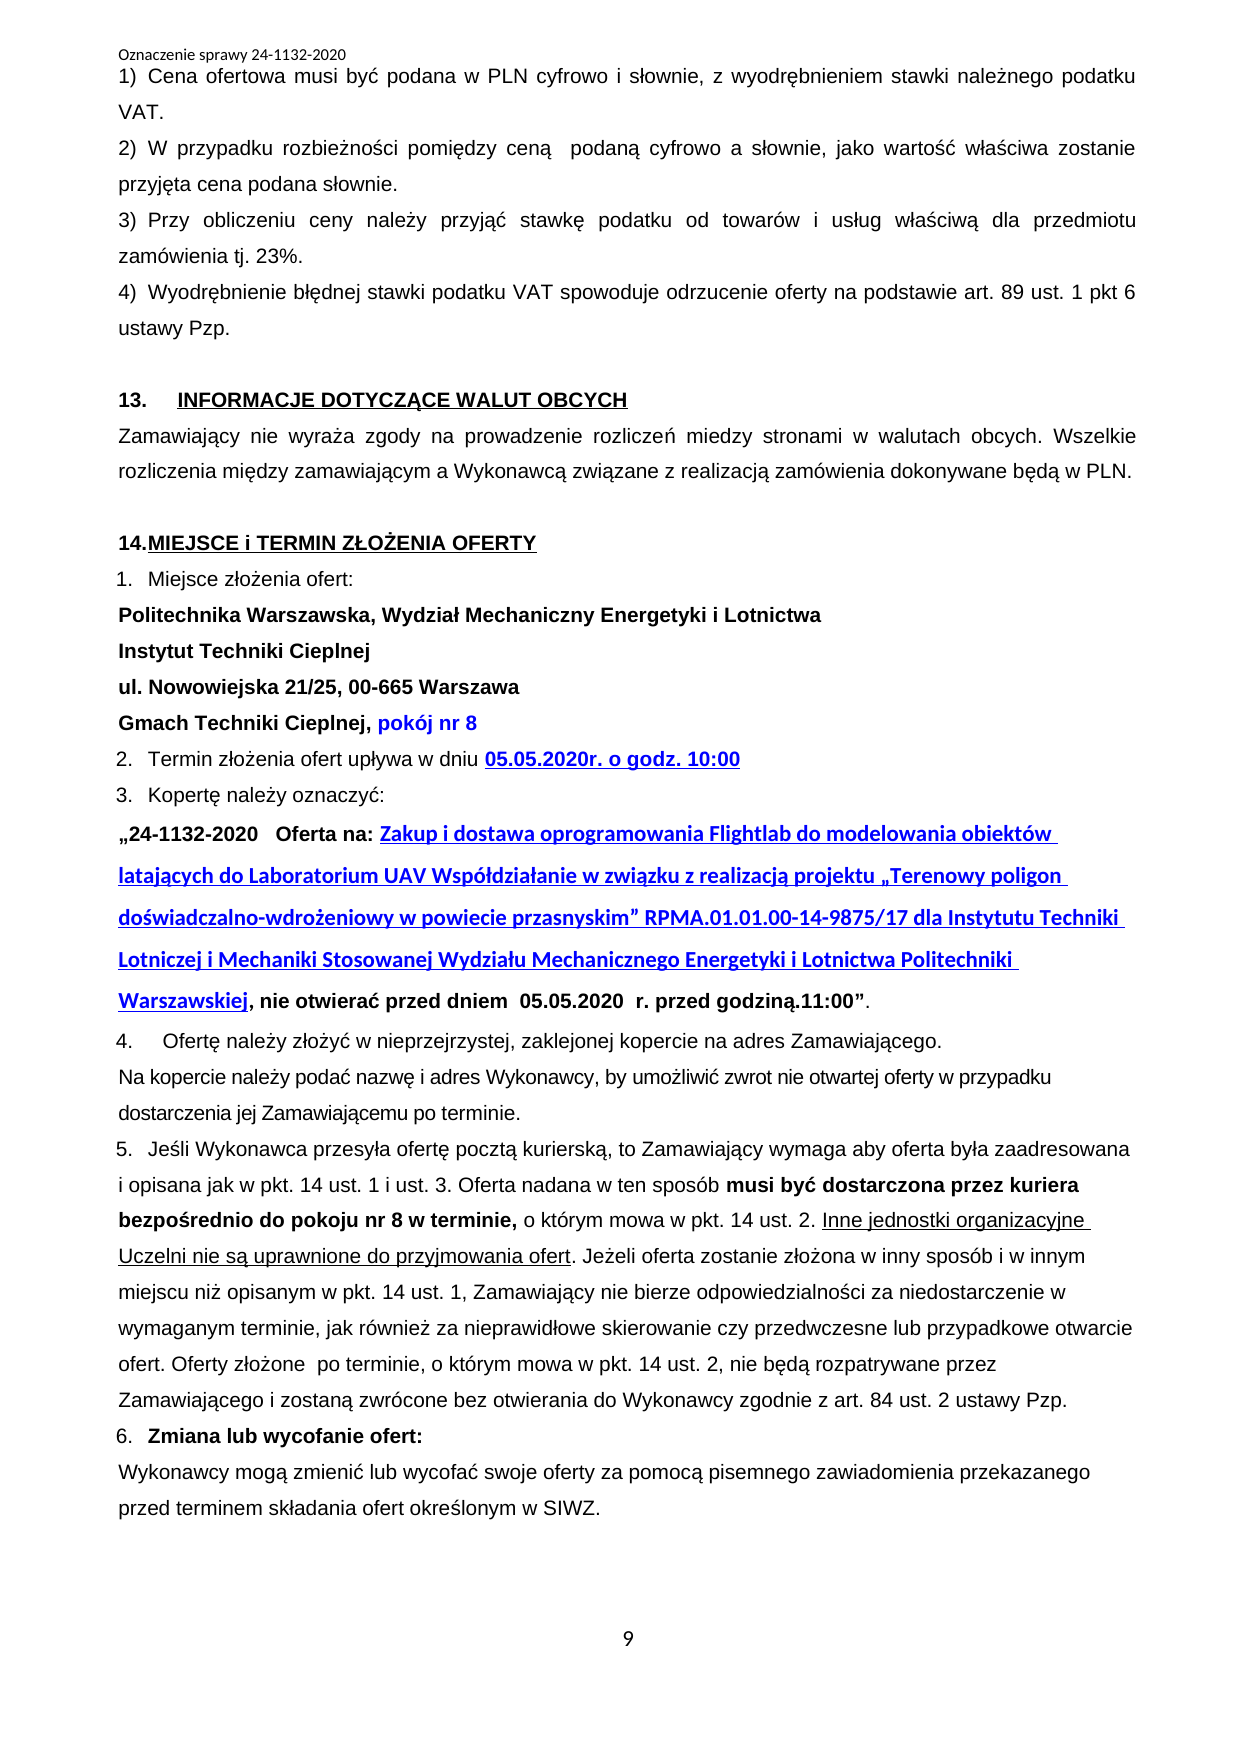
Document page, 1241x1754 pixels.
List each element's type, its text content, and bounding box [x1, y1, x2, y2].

text ul. Nowowiejska 21/25, 00-665 Warszawa [118, 675, 1137, 699]
text „24-1132-2020 Oferta na: Zakup i dostawa oprogramowania Flightlab do modelowania obiektów latających do Laboratorium UAV Współdziałanie w związku z realizacją projektu „Terenowy poligon doświadczalno-wdrożeniowy w powiecie przasnyskim” RPMA.01.01.00-14-9875/17 dla Instytutu Techniki Lotniczej i Mechaniki Stosowanej Wydziału Mechanicznego Energetyki i Lotnictwa Politechniki Warszawskiej, nie otwierać przed dniem 05.05.2020 r. przed godziną.11:00”. [118, 819, 1137, 1015]
list Miejsce złożenia ofert: [133, 567, 1137, 591]
list MIEJSCE i TERMIN ZŁOŻENIA OFERTY [118, 531, 1137, 555]
text Zamawiający nie wyraża zgody na prowadzenie rozliczeń miedzy stronami w walutach obcych. Wszelkie rozliczenia między zamawiającym a Wykonawcą związane z realizacją zamówienia dokonywane będą w PLN. [118, 423, 1137, 483]
text Gmach Techniki Cieplnej, pokój nr 8 [118, 711, 1137, 735]
list W przypadku rozbieżności pomiędzy ceną podaną cyfrowo a słownie, jako wartość właściwa zostanie przyjęta cena podana słownie. [118, 136, 1137, 196]
list Zmiana lub wycofanie ofert: [118, 1424, 1137, 1448]
list Ofertę należy złożyć w nieprzejrzystej, zaklejonej kopercie na adres Zamawiającego. Na kopercie należy podać nazwę i adres Wykonawcy, by umożliwić zwrot nie otwartej oferty w przypadku dostarczenia jej Zamawiającemu po terminie. [118, 1029, 1137, 1124]
list Kopertę należy oznaczyć: [133, 783, 1137, 807]
list INFORMACJE DOTYCZĄCE WALUT OBCYCH [118, 387, 1137, 411]
list Przy obliczeniu ceny należy przyjąć stawkę podatku od towarów i usług właściwą dla przedmiotu zamówienia tj. 23%. [118, 208, 1137, 268]
list Cena ofertowa musi być podana w PLN cyfrowo i słownie, z wyodrębnieniem stawki należnego podatku VAT. [118, 64, 1137, 124]
list Termin złożenia ofert upływa w dniu 05.05.2020r. o godz. 10:00 [133, 747, 1137, 771]
text Instytut Techniki Cieplnej [118, 639, 1137, 663]
text Politechnika Warszawska, Wydział Mechaniczny Energetyki i Lotnictwa [118, 603, 1137, 627]
list Wyodrębnienie błędnej stawki podatku VAT spowoduje odrzucenie oferty na podstawie art. 89 ust. 1 pkt 6 ustawy Pzp. [118, 280, 1137, 339]
text Wykonawcy mogą zmienić lub wycofać swoje oferty za pomocą pisemnego zawiadomienia przekazanego przed terminem składania ofert określonym w SIWZ. [118, 1460, 1137, 1520]
list Jeśli Wykonawca przesyła ofertę pocztą kurierską, to Zamawiający wymaga aby oferta była zaadresowana i opisana jak w pkt. 14 ust. 1 i ust. 3. Oferta nadana w ten sposób musi być dostarczona przez kuriera bezpośrednio do pokoju nr 8 w terminie, o którym mowa w pkt. 14 ust. 2. Inne jednostki organizacyjne Uczelni nie są uprawnione do przyjmowania ofert. Jeżeli oferta zostanie złożona w inny sposób i w innym miejscu niż opisanym w pkt. 14 ust. 1, Zamawiający nie bierze odpowiedzialności za niedostarczenie w wymaganym terminie, jak również za nieprawidłowe skierowanie czy przedwczesne lub przypadkowe otwarcie ofert. Oferty złożone po terminie, o którym mowa w pkt. 14 ust. 2, nie będą rozpatrywane przez Zamawiającego i zostaną zwrócone bez otwierania do Wykonawcy zgodnie z art. 84 ust. 2 ustawy Pzp. [118, 1136, 1137, 1412]
